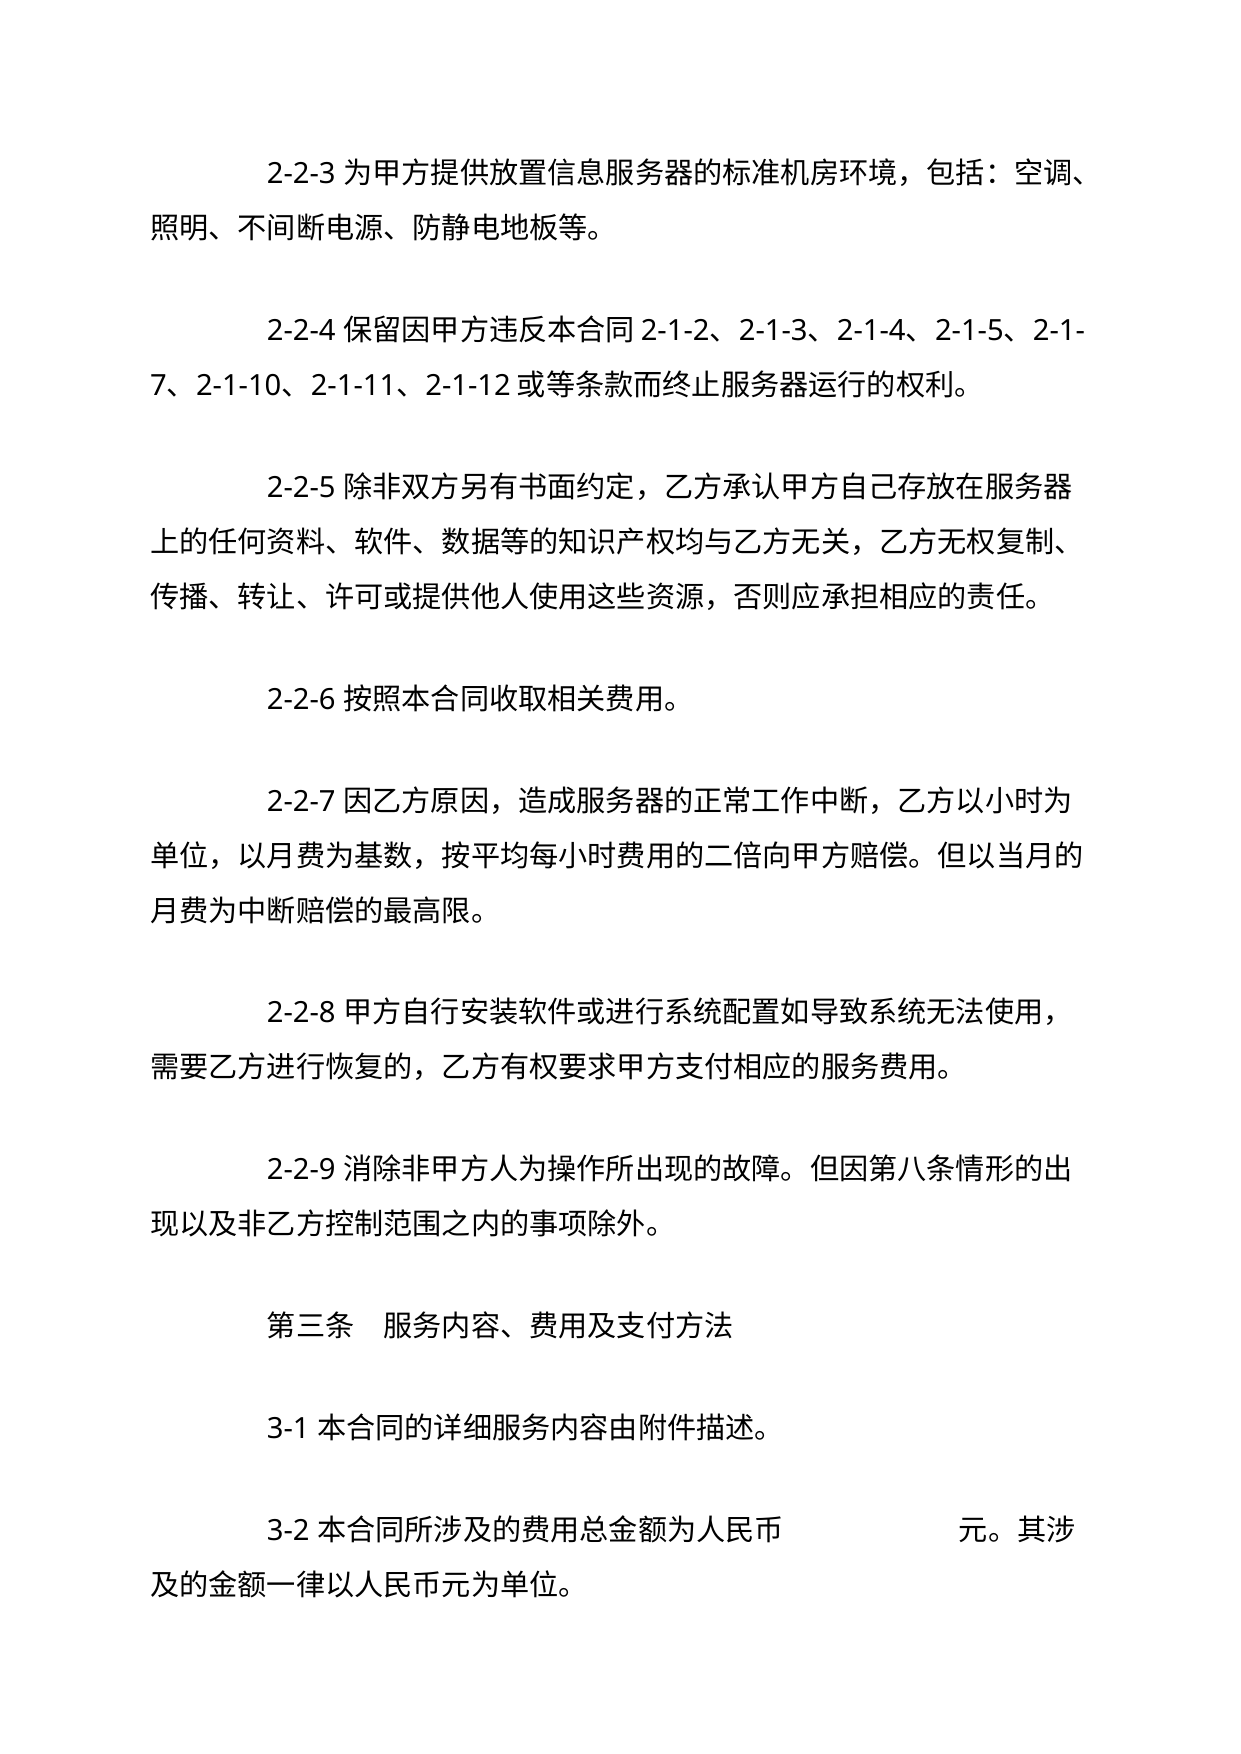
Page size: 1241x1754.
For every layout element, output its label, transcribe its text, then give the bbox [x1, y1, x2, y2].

text 2-2-9 消除非甲方人为操作所出现的故障。但因第八条情形的出现以及非乙方控制范围之内的事项除外。 [150, 1146, 1090, 1243]
text 2-2-4 保留因甲方违反本合同2-1-2、2-1-3、2-1-4、2-1-5、2-1-7、2-1-10、2-1-11、2-1-12或等条款而终止服务器运行的权利。 [150, 307, 1090, 404]
text 2-2-3 为甲方提供放置信息服务器的标准机房环境，包括：空调、照明、不间断电源、防静电地板等。 [150, 150, 1090, 247]
text 第三条 服务内容、费用及支付方法 [150, 1303, 1090, 1345]
text 2-2-8 甲方自行安装软件或进行系统配置如导致系统无法使用，需要乙方进行恢复的，乙方有权要求甲方支付相应的服务费用。 [150, 989, 1090, 1086]
text 2-2-5 除非双方另有书面约定，乙方承认甲方自己存放在服务器上的任何资料、软件、数据等的知识产权均与乙方无关，乙方无权复制、传播、转让、许可或提供他人使用这些资源，否则应承担相应的责任。 [150, 464, 1090, 616]
text 2-2-6 按照本合同收取相关费用。 [150, 675, 1090, 718]
text 2-2-7 因乙方原因，造成服务器的正常工作中断，乙方以小时为单位，以月费为基数，按平均每小时费用的二倍向甲方赔偿。但以当月的月费为中断赔偿的最高限。 [150, 777, 1090, 929]
text 3-1 本合同的详细服务内容由附件描述。 [150, 1404, 1090, 1447]
text 3-2 本合同所涉及的费用总金额为人民币 元。其涉及的金额一律以人民币元为单位。 [150, 1506, 1090, 1604]
